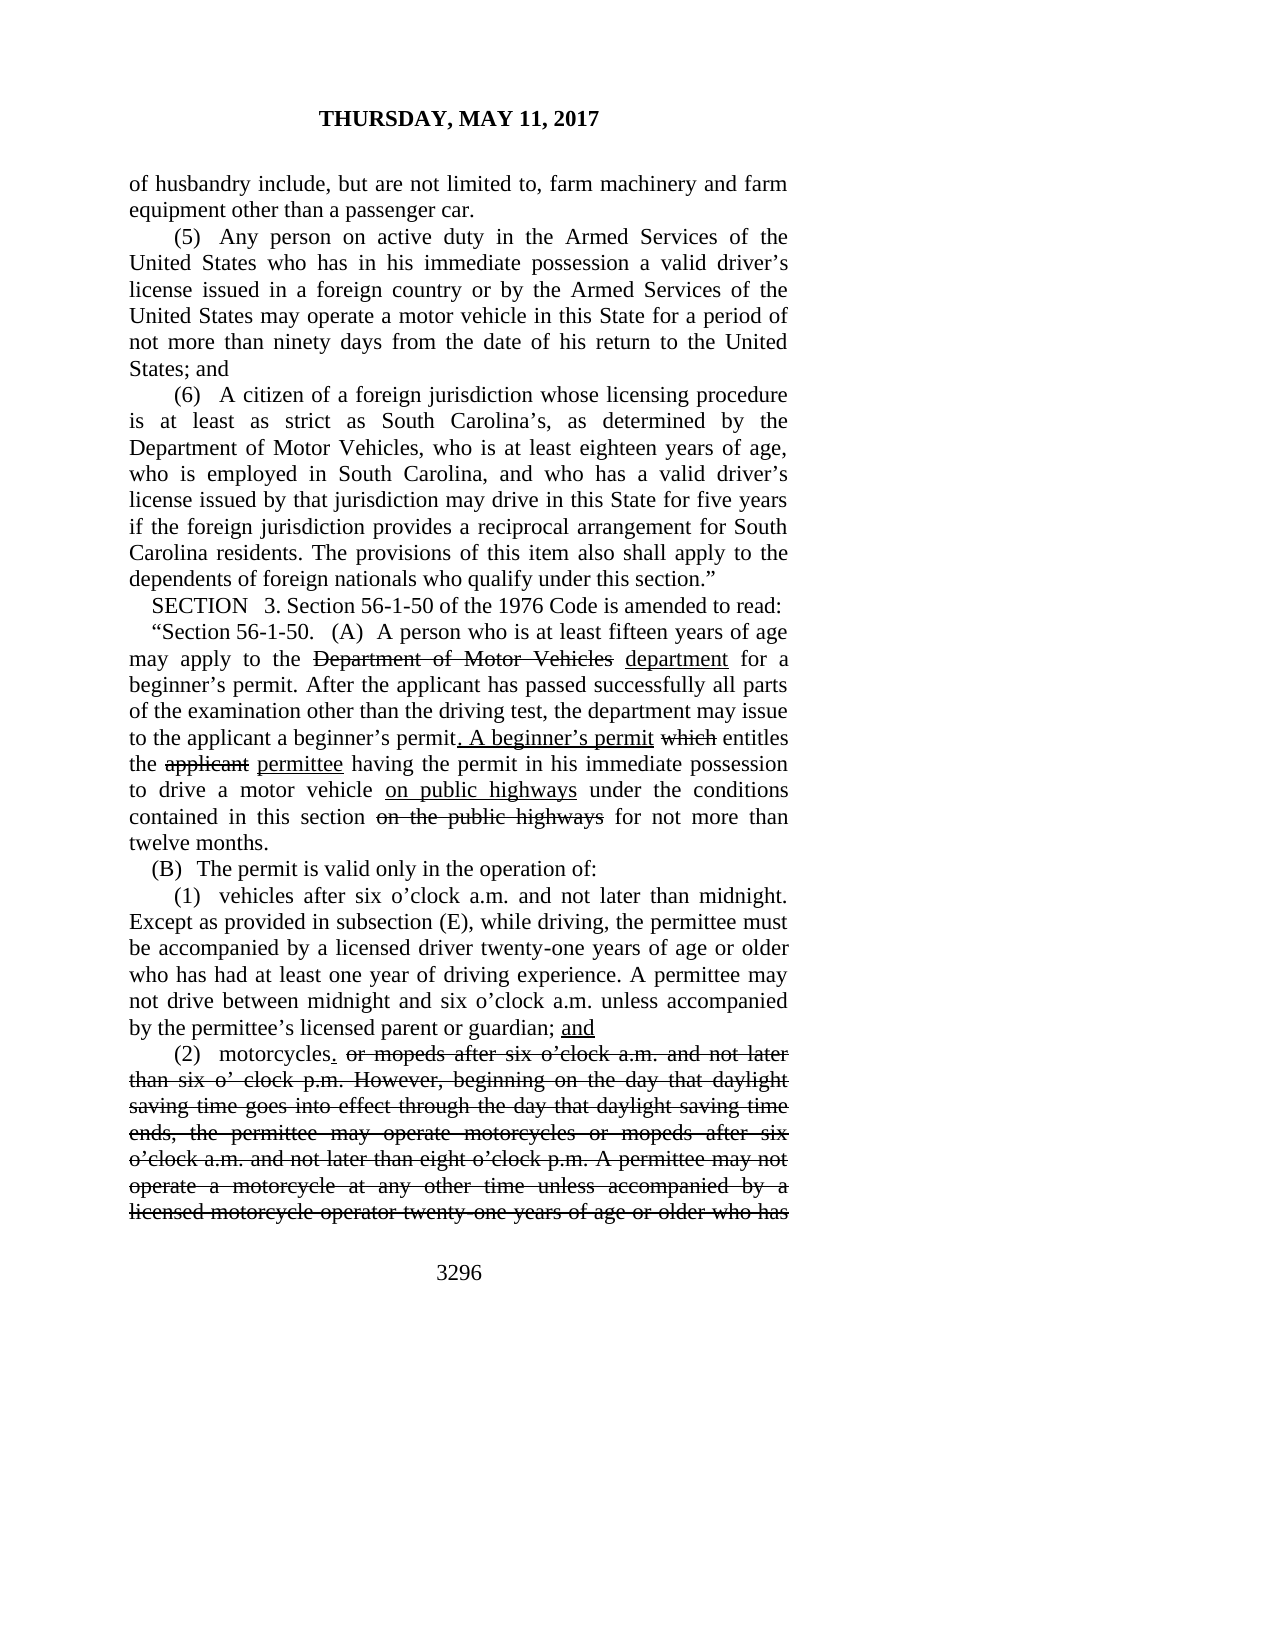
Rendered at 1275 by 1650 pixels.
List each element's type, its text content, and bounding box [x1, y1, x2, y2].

text (5) Any person on active duty in the Armed Services of the United States who has in his immediate possession a valid driver’s license issued in a foreign country or by the Armed Services of the United States may operate a motor vehicle in this State for a period of not more than ninety days from the date of his return to the United States; and [129, 223, 789, 381]
text “Section 56-1-50. (A) A person who is at least fifteen years of age may apply to the Department of Motor Vehicles department for a beginner’s permit. After the applicant has passed successfully all parts of the examination other than the driving test, the department may issue to the applicant a beginner’s permit. A beginner’s permit which entitles the applicant permittee having the permit in his immediate possession to drive a motor vehicle on public highways under the conditions contained in this section on the public highways for not more than twelve months. [129, 618, 789, 855]
text (6) A citizen of a foreign jurisdiction whose licensing procedure is at least as strict as South Carolina’s, as determined by the Department of Motor Vehicles, who is at least eighteen years of age, who is employed in South Carolina, and who has a valid driver’s license issued by that jurisdiction may drive in this State for five years if the foreign jurisdiction provides a reciprocal arrangement for South Carolina residents. The provisions of this item also shall apply to the dependents of foreign nationals who qualify under this section.” [129, 381, 789, 592]
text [129, 1187, 789, 1212]
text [129, 170, 789, 223]
text (B) The permit is valid only in the operation of: [129, 855, 789, 882]
text (1) vehicles after six o’clock a.m. and not later than midnight. Except as provided in subsection (E), while driving, the permittee must be accompanied by a licensed driver twenty-one years of age or older who has had at least one year of driving experience. A permittee may not drive between midnight and six o’clock a.m. unless accompanied by the permittee’s licensed parent or guardian; and [129, 882, 789, 1040]
text SECTION 3. Section 56-1-50 of the 1976 Code is amended to read: [129, 592, 789, 618]
